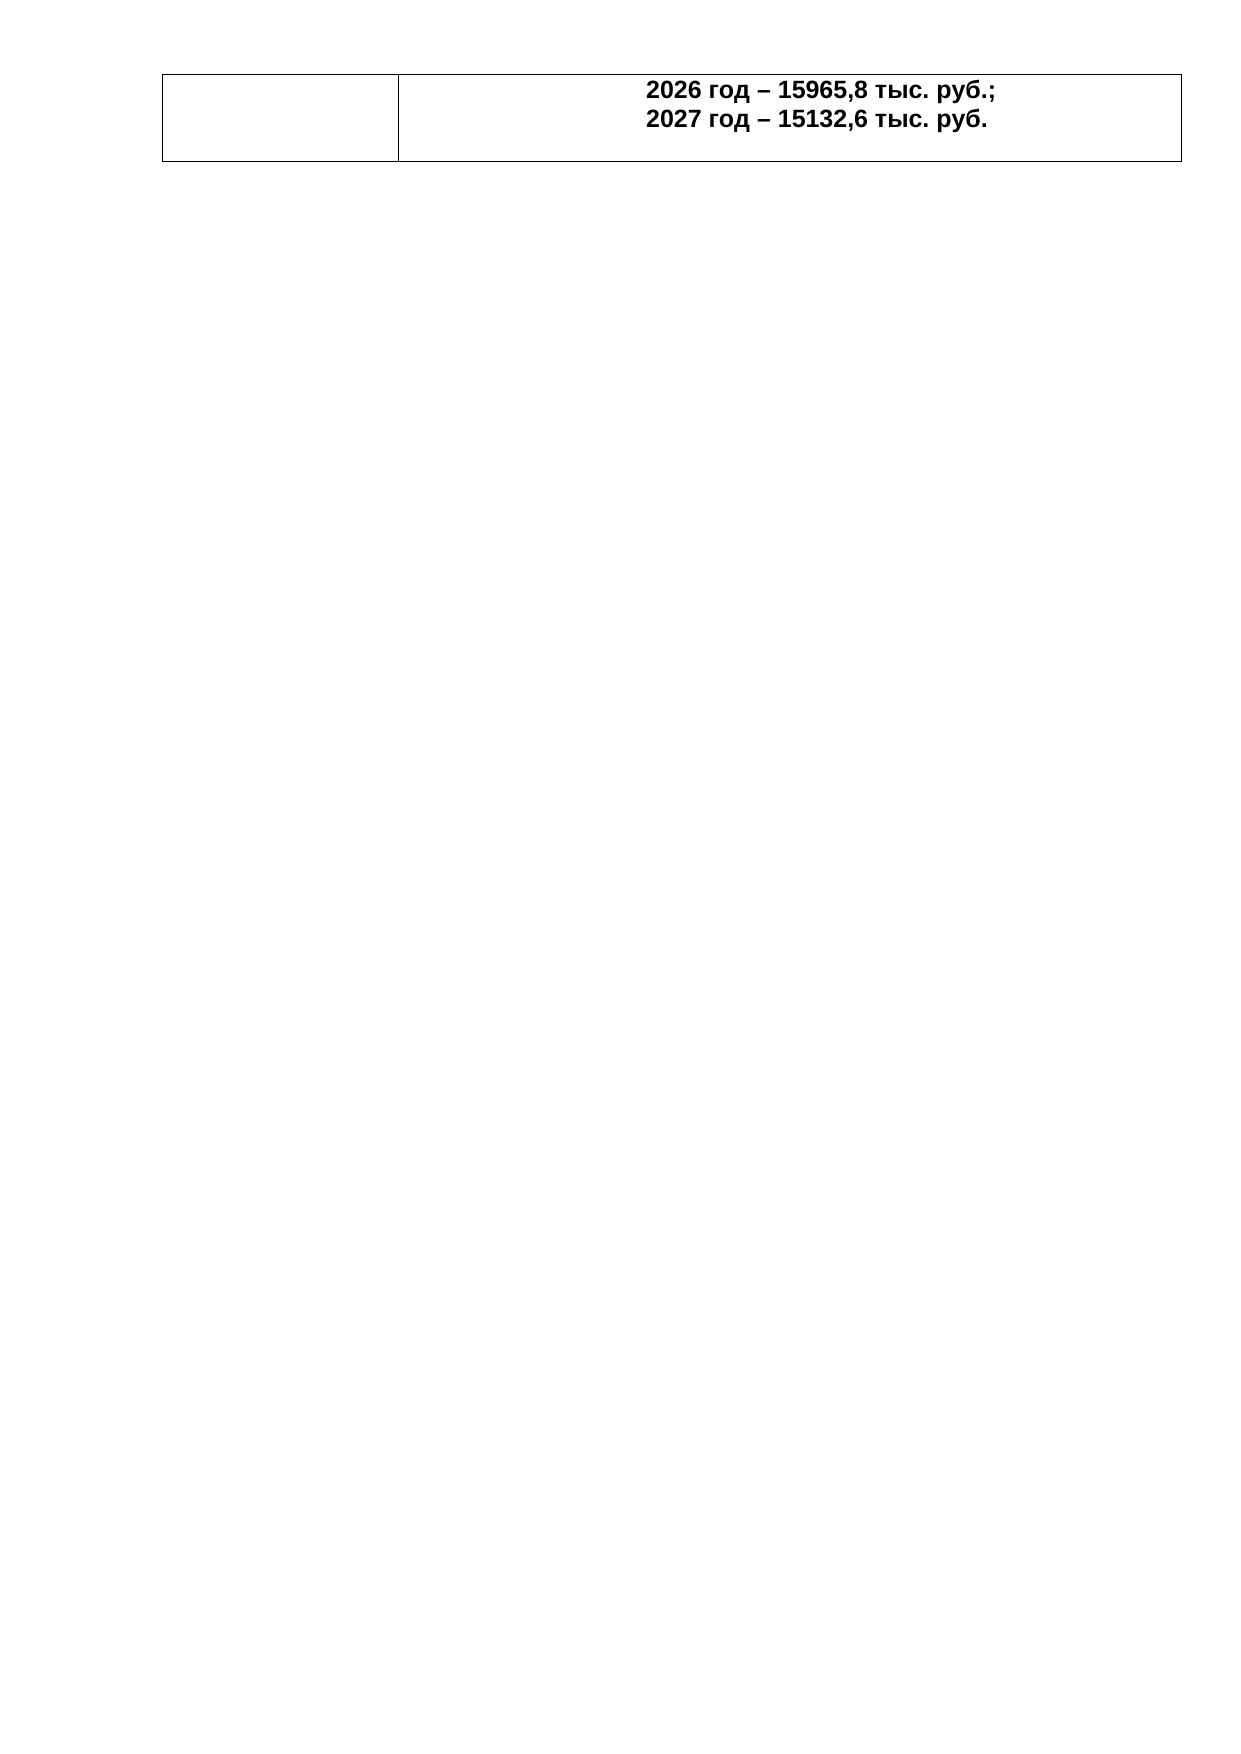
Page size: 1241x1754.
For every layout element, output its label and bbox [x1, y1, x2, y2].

table_cell [399, 75, 1181, 161]
table_cell [163, 75, 398, 161]
